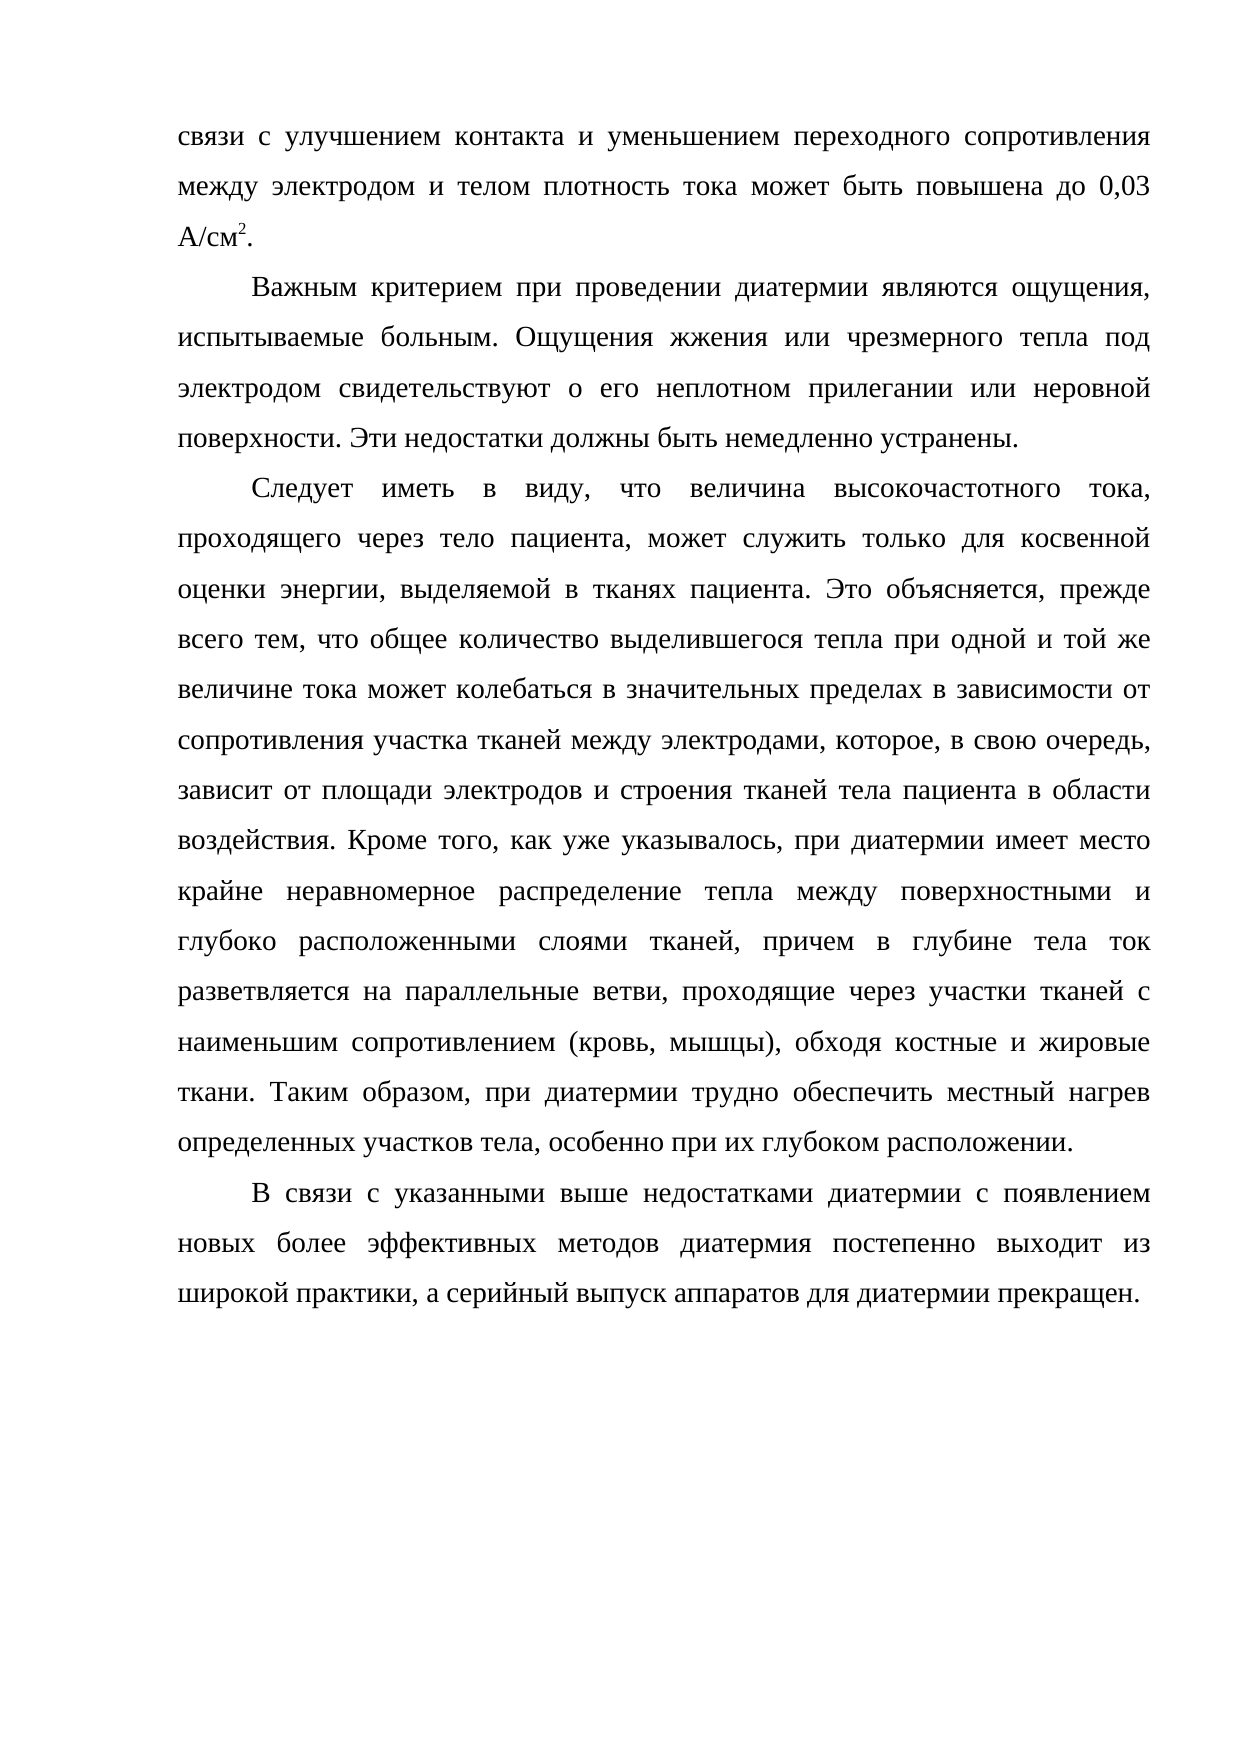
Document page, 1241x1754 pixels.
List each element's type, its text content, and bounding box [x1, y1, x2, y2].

text В связи с указанными выше недостатками диатермии с появлением новых более эффективных методов диатермия постепенно выходит из широкой практики, а серийный выпуск аппаратов для диатермии прекращен. [177, 1175, 1152, 1309]
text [177, 118, 1152, 252]
text Важным критерием при проведении диатермии являются ощущения, испытываемые больным. Ощущения жжения или чрезмерного тепла под электродом свидетельствуют о его неплотном прилегании или неровной поверхности. Эти недостатки должны быть немедленно устранены. [177, 269, 1152, 453]
text Следует иметь в виду, что величина высокочастотного тока, проходящего через тело пациента, может служить только для косвенной оценки энергии, выделяемой в тканях пациента. Это объясняется, прежде всего тем, что общее количество выделившегося тепла при одной и той же величине тока может колебаться в значительных пределах в зависимости от сопротивления участка тканей между электродами, которое, в свою очередь, зависит от площади электродов и строения тканей тела пациента в области воздействия. Кроме того, как уже указывалось, при диатермии имеет место крайне неравномерное распределение тепла между поверхностными и глубоко расположенными слоями тканей, причем в глубине тела ток разветвляется на параллельные ветви, проходящие через участки тканей с наименьшим сопротивлением (кровь, мышцы), обходя костные и жировые ткани. Таким образом, при диатермии трудно обеспечить местный нагрев определенных участков тела, особенно при их глубоком расположении. [177, 470, 1152, 1158]
